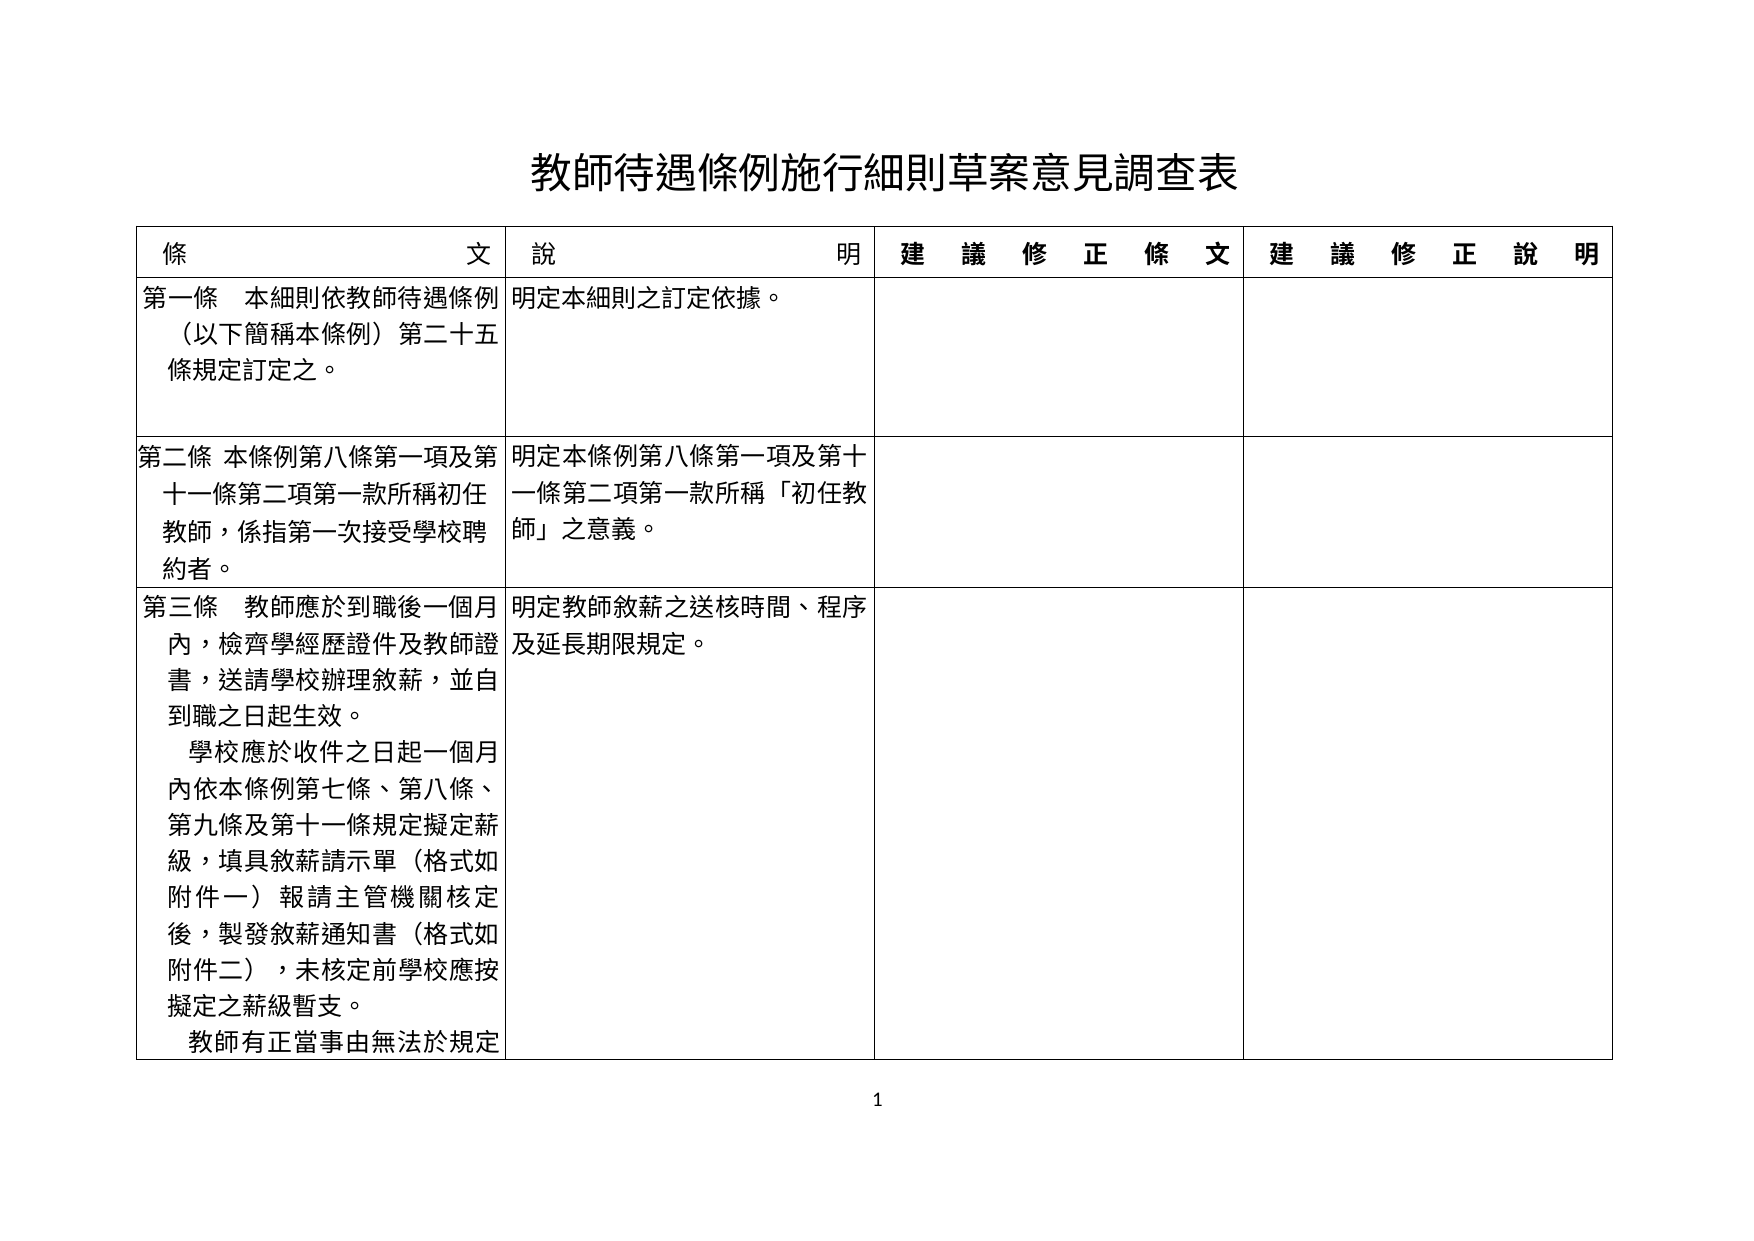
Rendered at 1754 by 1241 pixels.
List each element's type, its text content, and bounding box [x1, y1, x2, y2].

table_cell [1244, 278, 1612, 436]
table_cell [875, 278, 1243, 436]
table_header 建議修正說明 [1244, 227, 1612, 277]
table_cell 明定本細則之訂定依據。 [506, 278, 874, 436]
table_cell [137, 588, 505, 1059]
table_cell [875, 588, 1243, 1059]
table_cell 明定本條例第八條第一項及第十一條第二項第一款所稱「初任教師」之意義。 [506, 437, 874, 587]
table_header 說明 [506, 227, 874, 277]
table_cell [1244, 588, 1612, 1059]
text 教師待遇條例施行細則草案意見調查表 [136, 142, 1633, 201]
table_header 條 文 [137, 227, 505, 277]
table_cell [875, 437, 1243, 587]
table_cell 明定教師敘薪之送核時間、程序及延長期限規定。 [506, 588, 874, 1059]
table_cell 第一條 本細則依教師待遇條例（以下簡稱本條例）第二十五條規定訂定之。 [137, 278, 505, 436]
table_cell [1244, 437, 1612, 587]
table_cell 第二條 本條例第八條第一項及第十一條第二項第一款所稱初任教師，係指第一次接受學校聘約者。 [137, 437, 505, 587]
table_header 建議修正條文 [875, 227, 1243, 277]
